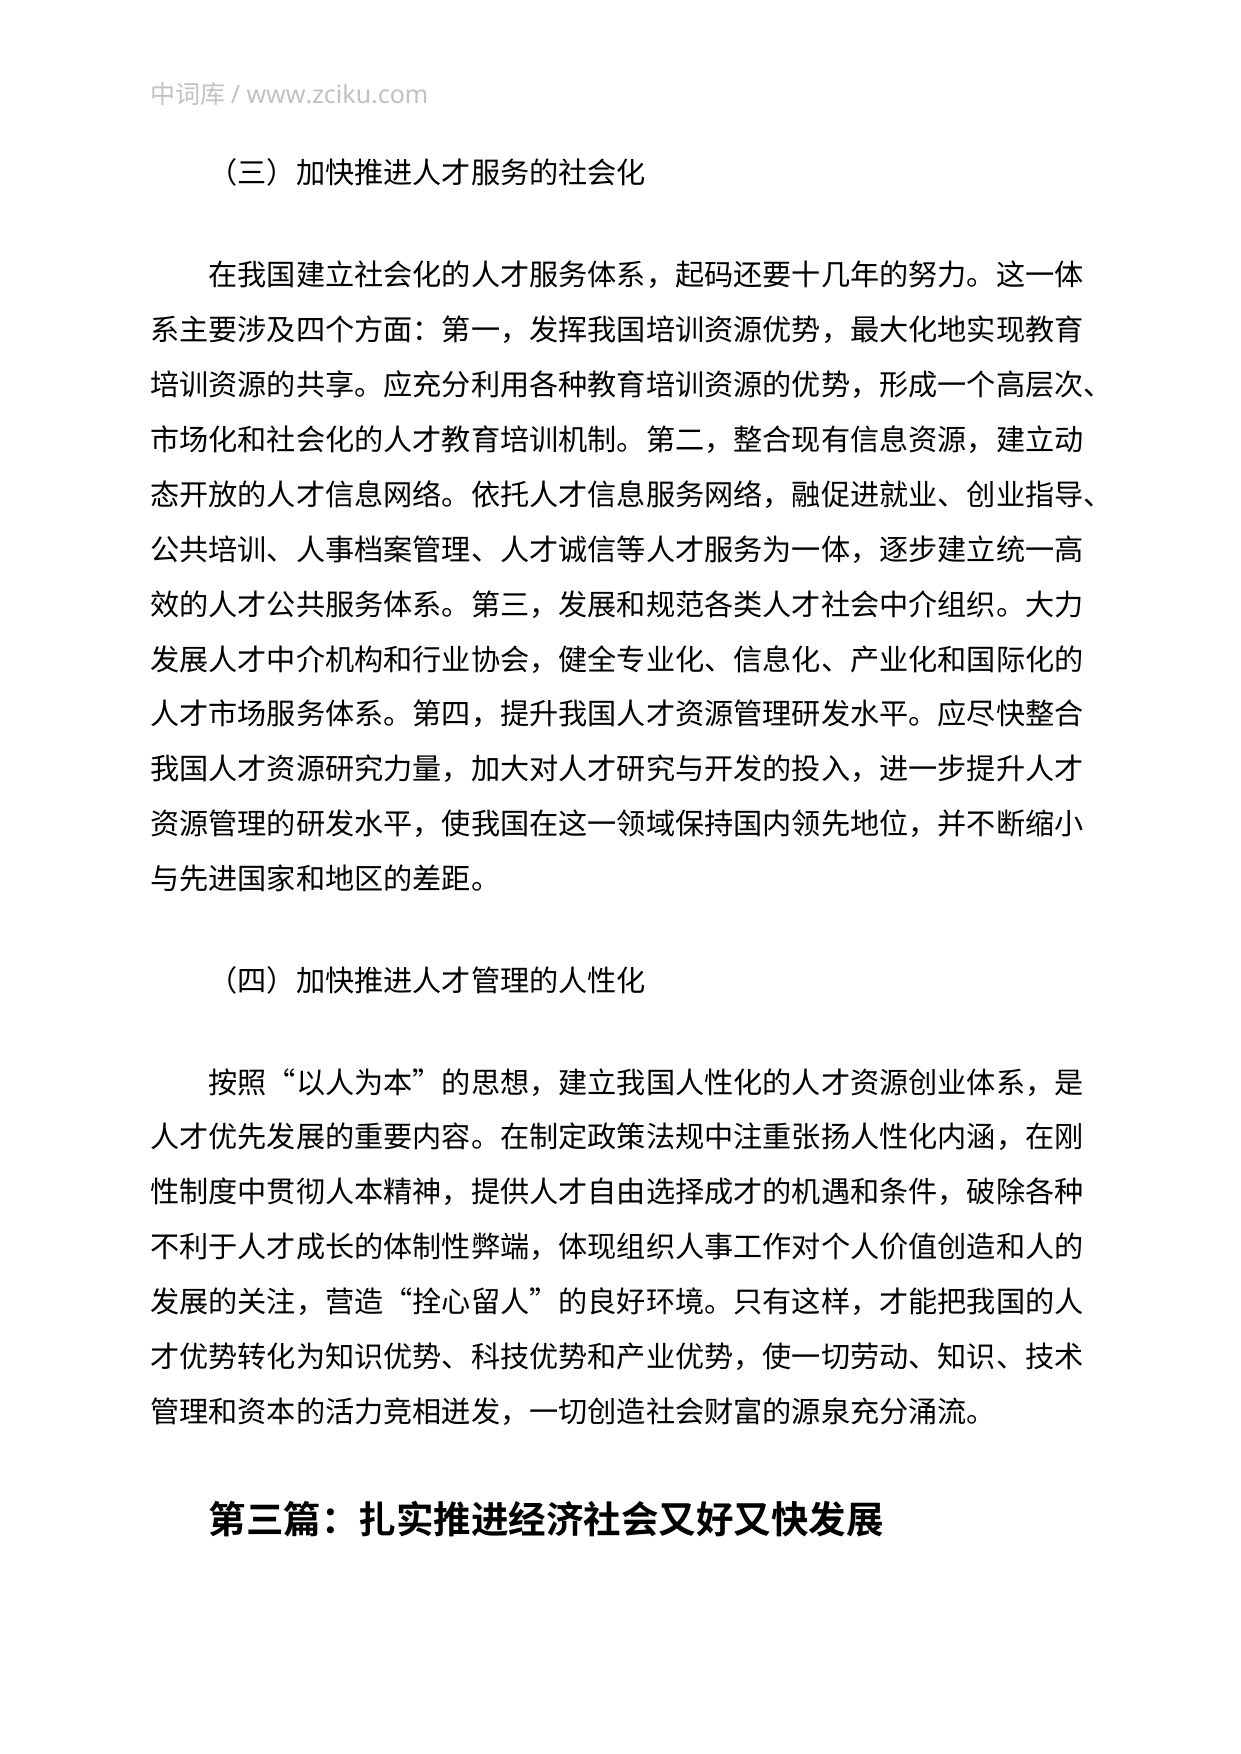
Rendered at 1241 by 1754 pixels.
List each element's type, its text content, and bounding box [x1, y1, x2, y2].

text （四）加快推进人才管理的人性化 [150, 957, 1090, 1000]
text （三）加快推进人才服务的社会化 [150, 150, 1090, 192]
text 在我国建立社会化的人才服务体系，起码还要十几年的努力。这一体系主要涉及四个方面：第一，发挥我国培训资源优势，最大化地实现教育培训资源的共享。应充分利用各种教育培训资源的优势，形成一个高层次、市场化和社会化的人才教育培训机制。第二，整合现有信息资源，建立动态开放的人才信息网络。依托人才信息服务网络，融促进就业、创业指导、公共培训、人事档案管理、人才诚信等人才服务为一体，逐步建立统一高效的人才公共服务体系。第三，发展和规范各类人才社会中介组织。大力发展人才中介机构和行业协会，健全专业化、信息化、产业化和国际化的人才市场服务体系。第四，提升我国人才资源管理研发水平。应尽快整合我国人才资源研究力量，加大对人才研究与开发的投入，进一步提升人才资源管理的研发水平，使我国在这一领域保持国内领先地位，并不断缩小与先进国家和地区的差距。 [150, 252, 1090, 898]
text 第三篇：扎实推进经济社会又好又快发展 [150, 1490, 1090, 1544]
text 按照“以人为本”的思想，建立我国人性化的人才资源创业体系，是人才优先发展的重要内容。在制定政策法规中注重张扬人性化内涵，在刚性制度中贯彻人本精神，提供人才自由选择成才的机遇和条件，破除各种不利于人才成长的体制性弊端，体现组织人事工作对个人价值创造和人的发展的关注，营造“拴心留人”的良好环境。只有这样，才能把我国的人才优势转化为知识优势、科技优势和产业优势，使一切劳动、知识、技术管理和资本的活力竞相迸发，一切创造社会财富的源泉充分涌流。 [150, 1059, 1090, 1431]
